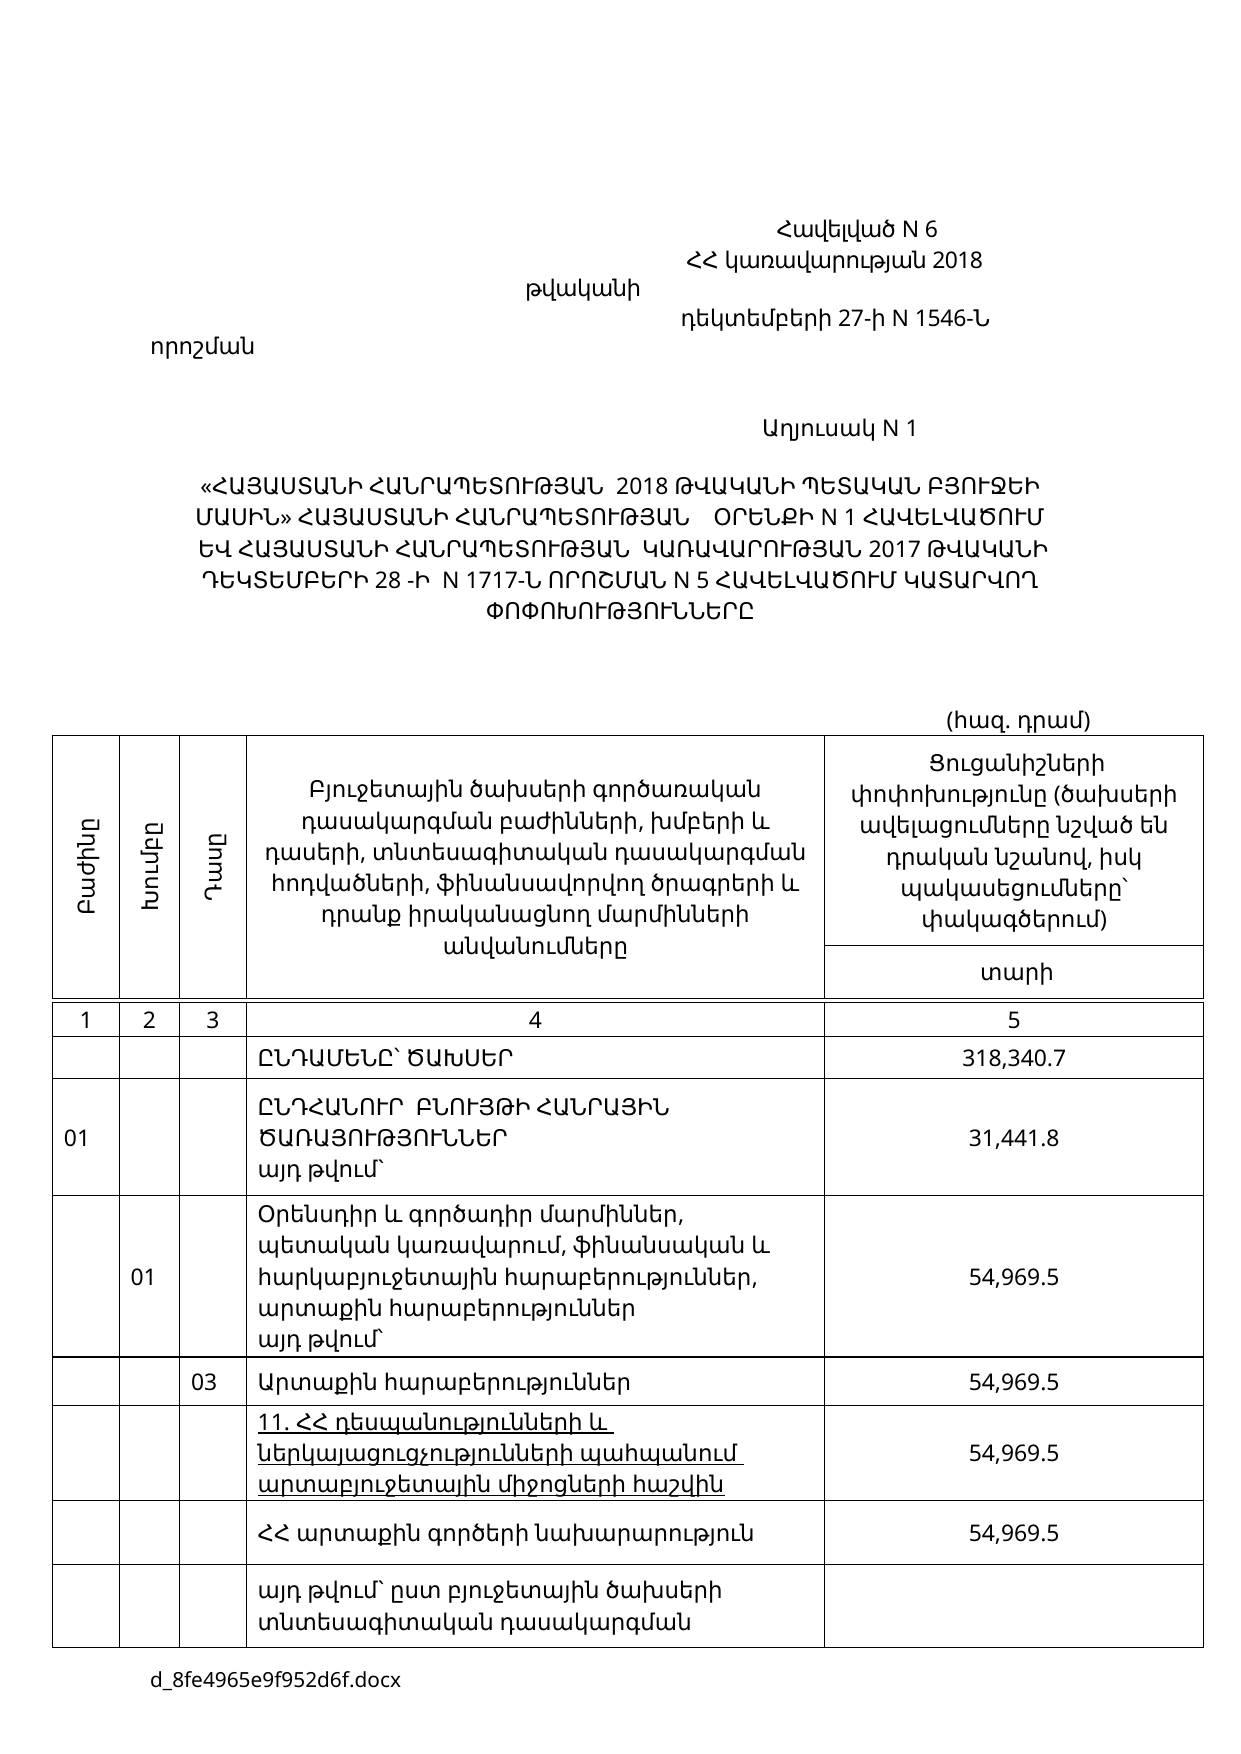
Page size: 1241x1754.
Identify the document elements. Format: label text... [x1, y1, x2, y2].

table_cell 03 [180, 1358, 246, 1405]
table_cell [120, 1501, 179, 1564]
table_header 4 [247, 1003, 824, 1036]
table_header 3 [180, 1003, 246, 1036]
table_cell [120, 1406, 179, 1499]
table_cell [53, 1501, 119, 1564]
table_cell [53, 1358, 119, 1405]
table_cell 54,969.5 [825, 1406, 1203, 1499]
table_cell ԸՆԴՀԱՆՈՒՐ ԲՆՈՒՅԹԻ ՀԱՆՐԱՅԻՆ ԾԱՌԱՅՈՒԹՅՈՒՆՆԵՐ այդ թվում` [247, 1079, 824, 1195]
table_header 2 [120, 1003, 179, 1036]
table_header Բաժինը [53, 736, 119, 998]
table_cell [53, 1406, 119, 1499]
table_cell 54,969.5 [825, 1196, 1203, 1356]
table_cell 01 [120, 1196, 179, 1356]
table_cell 01 [53, 1079, 119, 1195]
table_cell [825, 1565, 1203, 1647]
table_cell ՀՀ արտաքին գործերի նախարարություն [247, 1501, 824, 1564]
table_cell [53, 1565, 119, 1647]
table_header Բյուջետային ծախսերի գործառական դասակարգման բաժինների, խմբերի և դասերի, տնտեսագիտական դասակարգման հոդվածների, ֆինանսավորվող ծրագրերի և դրանք իրականացնող մարմինների անվանումները [247, 736, 824, 998]
table_cell տարի [825, 946, 1203, 998]
text (հազ. դրամ) [150, 704, 1090, 735]
table_cell 54,969.5 [825, 1358, 1203, 1405]
table_cell [120, 1358, 179, 1405]
table_header 5 [825, 1003, 1203, 1036]
table_cell 11. ՀՀ դեսպանությունների և ներկայացուցչությունների պահպանում արտաբյուջետային միջոցների հաշվին [247, 1406, 824, 1499]
table_cell 31,441.8 [825, 1079, 1203, 1195]
table_cell [53, 1037, 119, 1078]
text դեկտեմբերի 27-ի N 1546-Ն որոշման [150, 302, 1090, 359]
table_cell [180, 1501, 246, 1564]
text ԵՎ ՀԱՅԱՍՏԱՆԻ ՀԱՆՐԱՊԵՏՈՒԹՅԱՆ ԿԱՌԱՎԱՐՈՒԹՅԱՆ 2017 ԹՎԱԿԱՆԻ ԴԵԿՏԵՄԲԵՐԻ 28 -Ի N 1717-Ն ՈՐՈՇՄԱՆ N 5 ՀԱՎԵԼՎԱԾՈՒՄ ԿԱՏԱՐՎՈՂ ՓՈՓՈԽՈՒԹՅՈՒՆՆԵՐԸ [150, 532, 1090, 626]
table_cell [120, 1079, 179, 1195]
table_cell 54,969.5 [825, 1501, 1203, 1564]
table_cell [180, 1079, 246, 1195]
table_header Ցուցանիշների փոփոխությունը (ծախսերի ավելացումները նշված են դրական նշանով, իսկ պակասեցումները՝ փակագծերում) [825, 736, 1203, 945]
text Աղյուսակ N 1 [150, 412, 1090, 444]
table_cell [53, 1196, 119, 1356]
text «ՀԱՅԱՍՏԱՆԻ ՀԱՆՐԱՊԵՏՈՒԹՅԱՆ 2018 ԹՎԱԿԱՆԻ ՊԵՏԱԿԱՆ ԲՅՈՒՋԵԻ ՄԱՍԻՆ» ՀԱՅԱՍՏԱՆԻ ՀԱՆՐԱՊԵՏՈՒԹՅԱՆ ՕՐԵՆՔԻ N 1 ՀԱՎԵԼՎԱԾՈՒՄ [150, 470, 1090, 532]
text Հավելված N 6 [750, 212, 1090, 244]
table_header Դասը [180, 736, 246, 998]
table_cell [120, 1565, 179, 1647]
table_cell Օրենսդիր և գործադիր մարմիններ, պետական կառավարում, ֆինանսական և հարկաբյուջետային հարաբերություններ, արտաքին հարաբերություններ այդ թվում՝ [247, 1196, 824, 1356]
table_cell [120, 1037, 179, 1078]
text ՀՀ կառավարության 2018 թվականի [525, 244, 1090, 302]
table_cell [180, 1565, 246, 1647]
table_header 1 [53, 1003, 119, 1036]
table_cell 318,340.7 [825, 1037, 1203, 1078]
table_cell [180, 1406, 246, 1499]
table_cell ԸՆԴԱՄԵՆԸ՝ ԾԱԽՍԵՐ [247, 1037, 824, 1078]
table_cell [180, 1037, 246, 1078]
table_header Խումբը [120, 736, 179, 998]
table_cell Արտաքին հարաբերություններ [247, 1358, 824, 1405]
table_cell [247, 1565, 824, 1647]
table_cell [180, 1196, 246, 1356]
